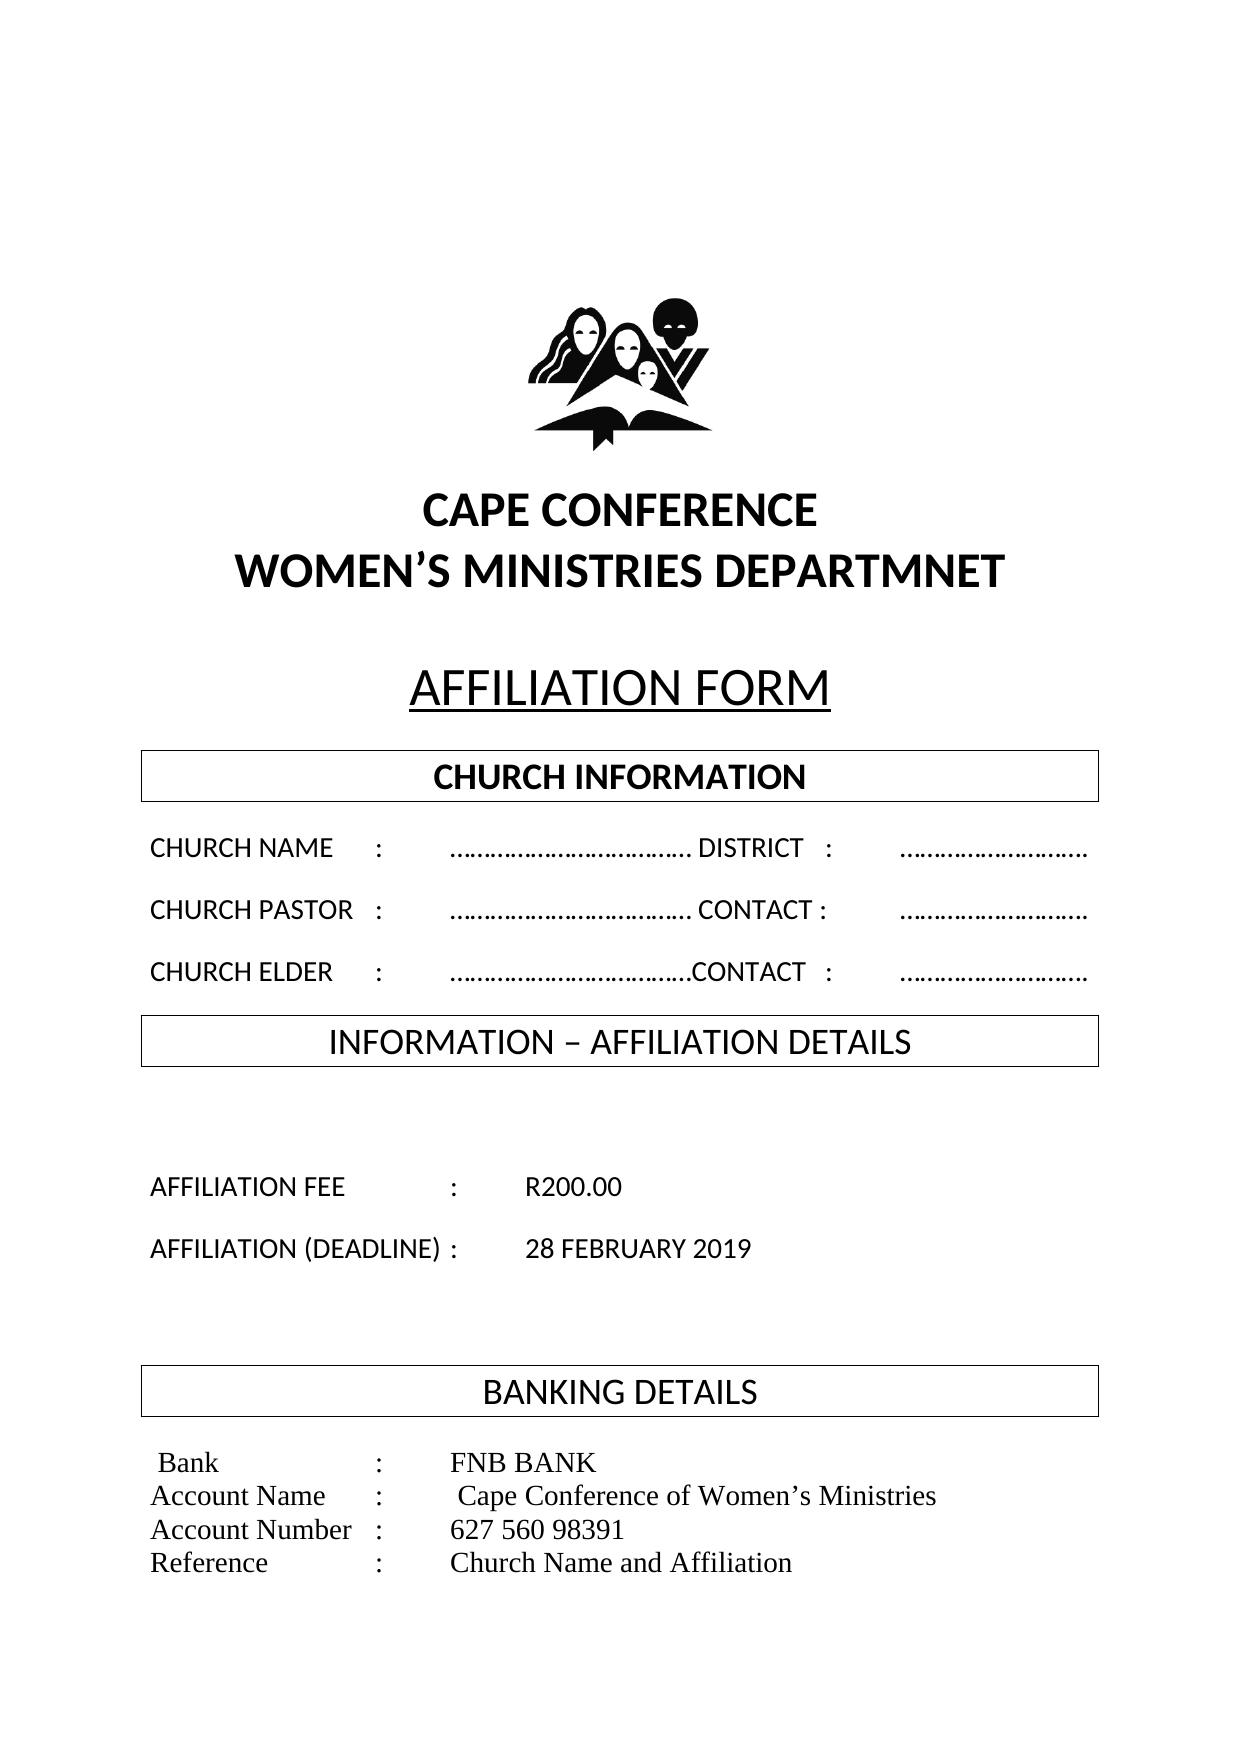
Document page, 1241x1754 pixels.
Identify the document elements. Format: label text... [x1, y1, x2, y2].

text CHURCH NAME : ……………………………… DISTRICT : ………………………. [150, 829, 1090, 865]
text Reference : Church Name and Affiliation [150, 1546, 1090, 1579]
picture [525, 297, 715, 453]
text Account Number : 627 560 98391 [150, 1512, 1090, 1546]
text BANKING DETAILS [142, 1366, 1098, 1416]
text CHURCH PASTOR : ……………………………… CONTACT : ………………………. [150, 891, 1090, 927]
text CHURCH INFORMATION [142, 751, 1098, 801]
text WOMEN’S MINISTRIES DEPARTMNET [150, 539, 1090, 600]
text Account Name : Cape Conference of Women’s Ministries [150, 1478, 1090, 1512]
text CHURCH ELDER : ………………………………CONTACT : ………………………. [150, 953, 1090, 989]
text AFFILIATION FORM [150, 653, 1090, 719]
text AFFILIATION FEE : R200.00 [150, 1168, 1090, 1204]
text AFFILIATION (DEADLINE) : 28 FEBRUARY 2019 [150, 1230, 1090, 1266]
text CAPE CONFERENCE [150, 478, 1090, 539]
text INFORMATION – AFFILIATION DETAILS [142, 1016, 1098, 1066]
text Bank : FNB BANK [150, 1445, 1090, 1478]
